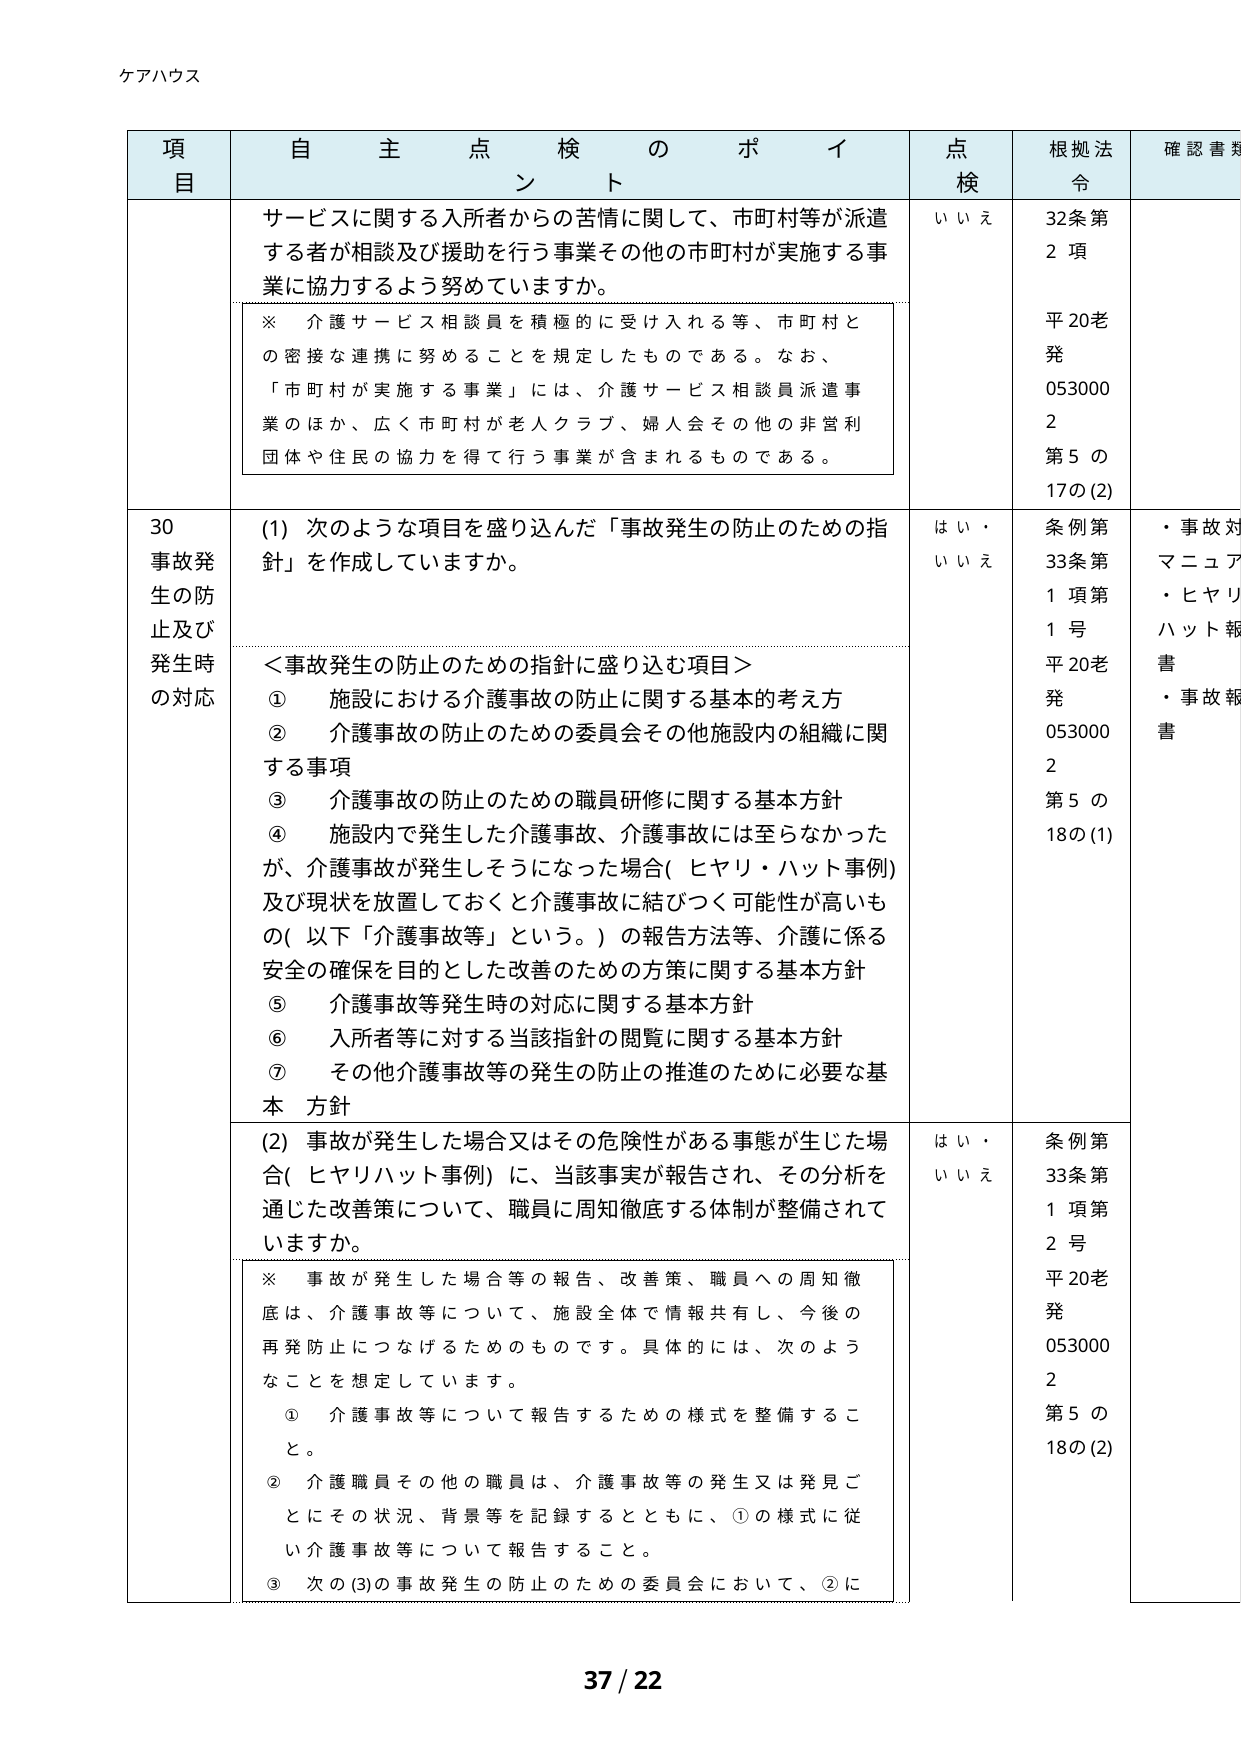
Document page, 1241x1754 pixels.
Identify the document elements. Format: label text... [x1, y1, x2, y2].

table_cell [243, 1261, 893, 1601]
table_cell (1) 次のような項目を盛り込んだ「事故発生の防止のための指針」を作成していますか。 [231, 510, 909, 646]
table_cell 条例第32条第2項 [1013, 200, 1130, 302]
table_cell 平20老発0530002 第5の18の(1) [1013, 646, 1130, 1122]
table_cell 条例第33条第1項第2号 [1013, 1123, 1130, 1259]
table_cell (2) 事故が発生した場合又はその危険性がある事態が生じた場合(ヒヤリハット事例)に、当該事実が報告され、その分析を通じた改善策について、職員に周知徹底する体制が整備されていますか。 [231, 1123, 909, 1259]
table_cell [910, 1259, 1013, 1602]
table_cell 条例第33条第1項第1号 [1013, 510, 1130, 646]
table_cell [893, 1259, 909, 1602]
table_cell はい・いいえ [910, 200, 1012, 302]
table_cell [231, 302, 909, 509]
table_cell [231, 1259, 242, 1602]
table_header 項目 [128, 131, 230, 199]
table_header 点 検 [910, 131, 1012, 199]
table_cell [910, 302, 1012, 509]
table_cell ＜事故発生の防止のための指針に盛り込む項目＞ ① 施設における介護事故の防止に関する基本的考え方 ② 介護事故の防止のための委員会その他施設内の組織に関する事項 ③ 介護事故の防止のための職員研修に関する基本方針 ④ 施設内で発生した介護事故、介護事故には至らなかったが、介護事故が発生しそうになった場合(ヒヤリ・ハット事例)及び現状を放置しておくと介護事故に結びつく可能性が高いもの(以下「介護事故等」という。)の報告方法等、介護に係る安全の確保を目的とした改善のための方策に関する基本方針 ⑤ 介護事故等発生時の対応に関する基本方針 ⑥ 入所者等に対する当該指針の閲覧に関する基本方針 ⑦ その他介護事故等の発生の防止の推進のために必要な基本 方針 [231, 646, 909, 1122]
table_cell 平20老発0530002 第5の18の(2) [1013, 1259, 1130, 1602]
table_cell ・事故対応マニュアル ・ヒヤリハット報告書 ・事故報告書 [1131, 510, 1240, 1602]
table_cell はい・いいえ [910, 1123, 1012, 1259]
table_cell はい・いいえ [910, 510, 1012, 646]
table_cell [910, 646, 1012, 1122]
table_header 根拠法令 [1013, 131, 1130, 199]
table_header 自 主 点 検 の ポ イ ン ト [231, 131, 909, 199]
table_cell 30 事故発生の防止及び発生時の対応 [128, 510, 230, 1602]
table_header 確認書類例 [1131, 131, 1240, 199]
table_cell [231, 200, 909, 302]
table_cell 平20老発0530002 第5の17の(2) [1013, 302, 1130, 509]
